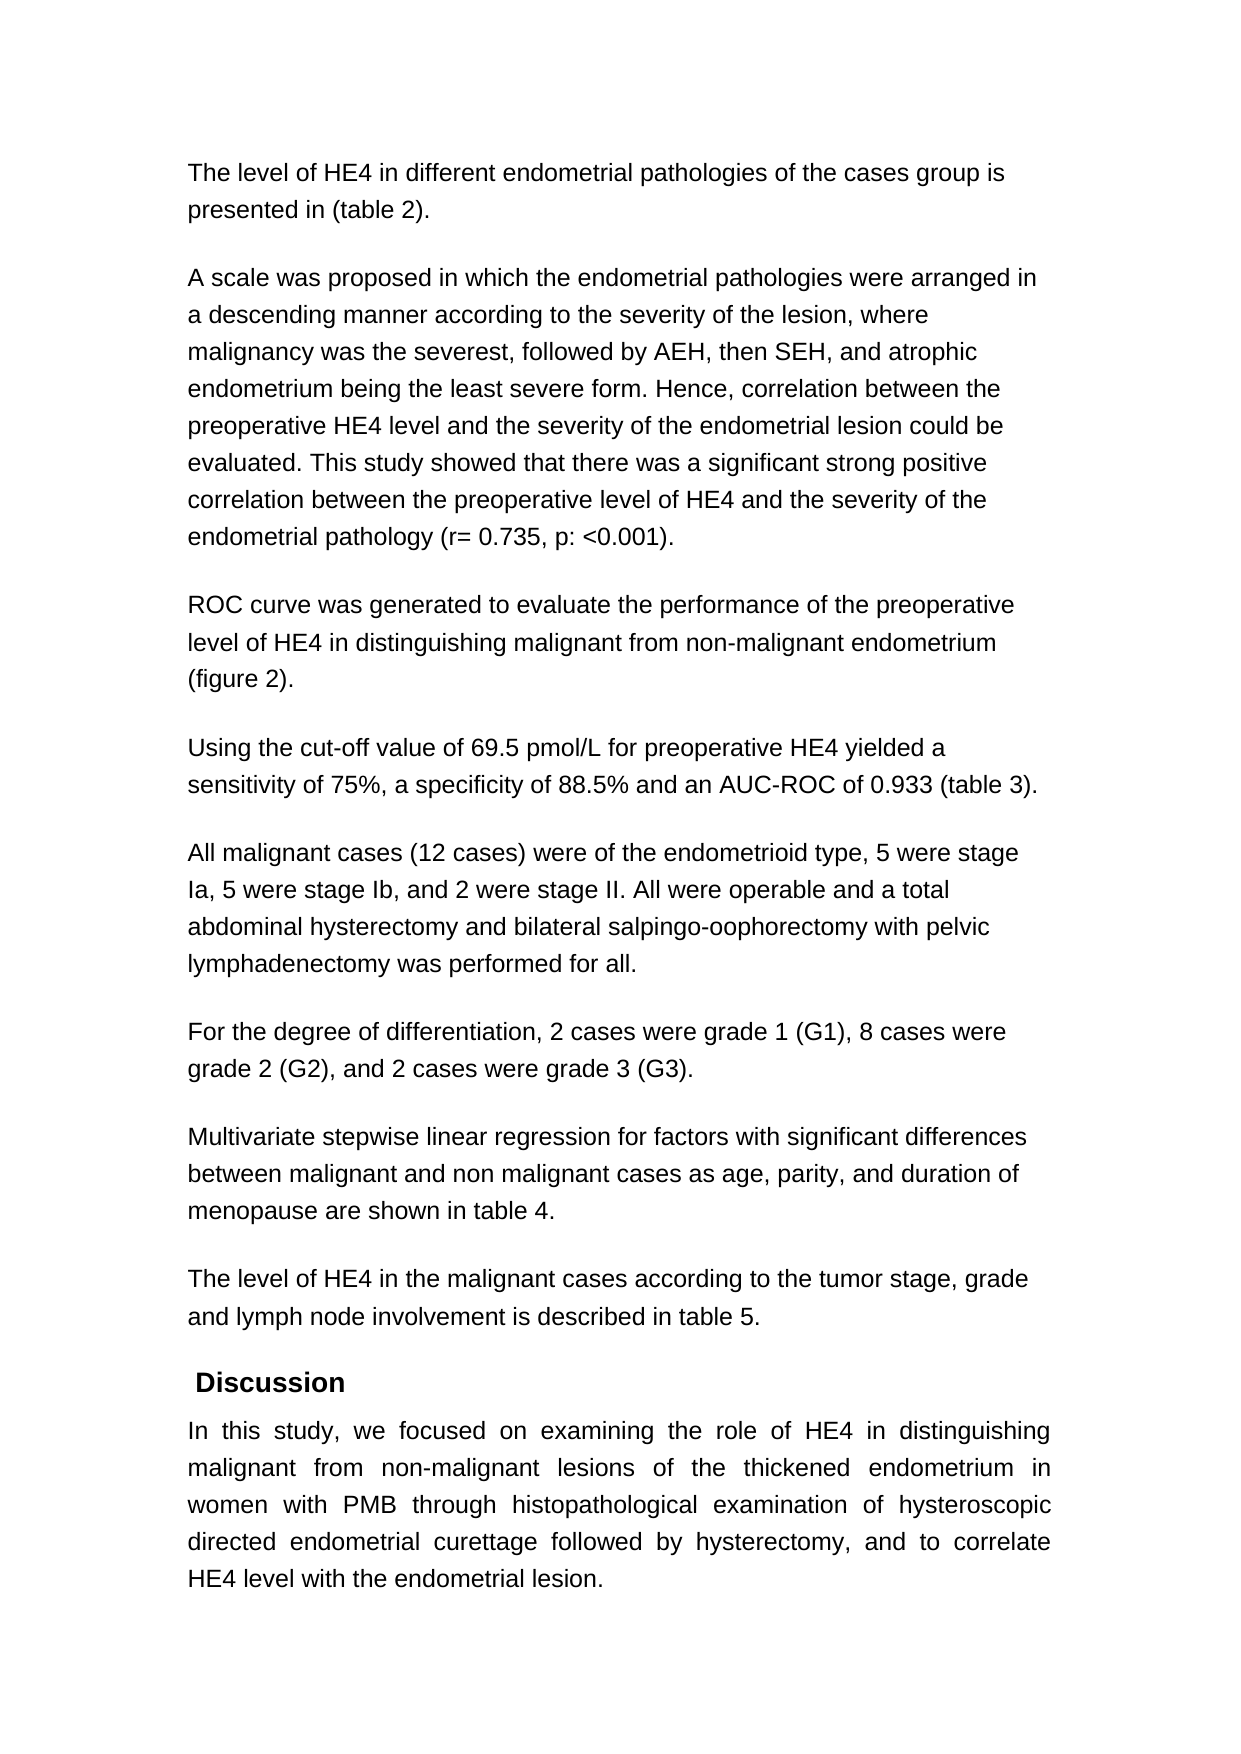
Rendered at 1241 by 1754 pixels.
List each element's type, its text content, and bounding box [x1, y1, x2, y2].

text The level of HE4 in different endometrial pathologies of the cases group is presented in (table 2). [187, 150, 1053, 224]
text The level of HE4 in the malignant cases according to the tumor stage, grade and lymph node involvement is described in table 5. [187, 1256, 1053, 1330]
text A scale was proposed in which the endometrial pathologies were arranged in a descending manner according to the severity of the lesion, where malignancy was the severest, followed by AEH, then SEH, and atrophic endometrium being the least severe form. Hence, correlation between the preoperative HE4 level and the severity of the endometrial lesion could be evaluated. This study showed that there was a significant strong positive correlation between the preoperative level of HE4 and the severity of the endometrial pathology (r= 0.735, p: <0.001). [187, 255, 1053, 551]
text Using the cut-off value of 69.5 pmol/L for preoperative HE4 yielded a sensitivity of 75%, a specificity of 88.5% and an AUC-ROC of 0.933 (table 3). [187, 724, 1053, 798]
text Multivariate stepwise linear regression for factors with significant differences between malignant and non malignant cases as age, parity, and duration of menopause are shown in table 4. [187, 1114, 1053, 1225]
text For the degree of differentiation, 2 cases were grade 1 (G1), 8 cases were grade 2 (G2), and 2 cases were grade 3 (G3). [187, 1009, 1053, 1083]
text ROC curve was generated to evaluate the performance of the preoperative level of HE4 in distinguishing malignant from non-malignant endometrium (figure 2). [187, 582, 1053, 693]
text In this study, we focused on examining the role of HE4 in distinguishing malignant from non-malignant lesions of the thickened endometrium in women with PMB through histopathological examination of hysteroscopic directed endometrial curettage followed by hysterectomy, and to correlate HE4 level with the endometrial lesion. [187, 1408, 1053, 1593]
text Discussion [187, 1361, 1053, 1398]
text All malignant cases (12 cases) were of the endometrioid type, 5 were stage Ia, 5 were stage Ib, and 2 were stage II. All were operable and a total abdominal hysterectomy and bilateral salpingo-oophorectomy with pelvic lymphadenectomy was performed for all. [187, 830, 1053, 978]
